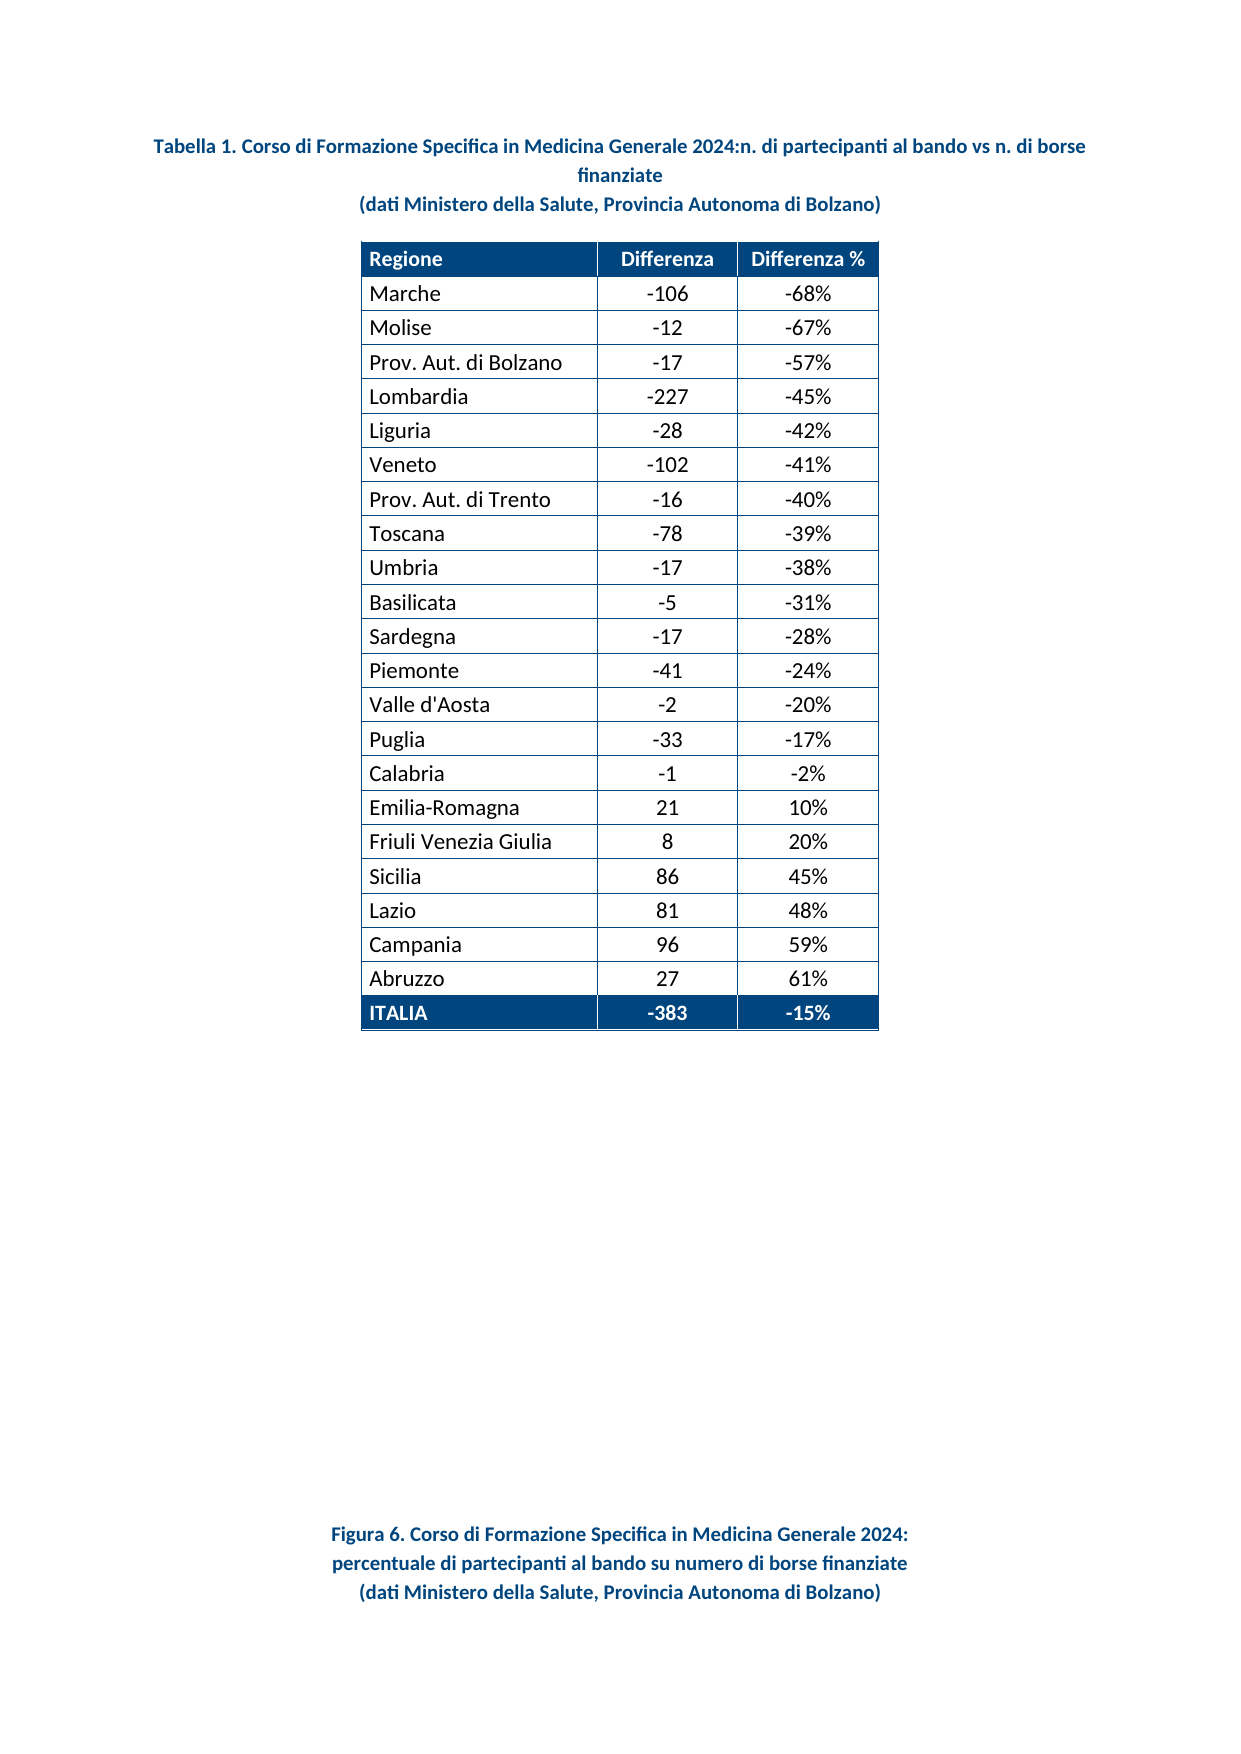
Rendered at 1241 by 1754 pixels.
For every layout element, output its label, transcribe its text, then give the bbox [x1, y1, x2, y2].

table_cell 8 [598, 825, 737, 858]
table_cell -17% [738, 722, 878, 755]
table_cell Prov. Aut. di Trento [362, 482, 597, 515]
table_cell -39% [738, 516, 878, 550]
table_cell Basilicata [362, 585, 597, 618]
table_header Differenza [598, 242, 737, 276]
table_cell Sardegna [362, 619, 597, 652]
table_cell -102 [598, 448, 737, 481]
table_cell 45% [738, 859, 878, 892]
table_header Regione [362, 242, 597, 276]
table_cell -20% [738, 688, 878, 721]
table_cell -2 [598, 688, 737, 721]
table_cell 20% [738, 825, 878, 858]
table_cell 59% [738, 928, 878, 961]
table_cell -41% [738, 448, 878, 481]
table_cell 86 [598, 859, 737, 892]
table_cell -17 [598, 551, 737, 584]
table_cell Prov. Aut. di Bolzano [362, 345, 597, 378]
table_cell 61% [738, 962, 878, 995]
table_cell -40% [738, 482, 878, 515]
text Figura 6. Corso di Formazione Specifica in Medicina Generale 2024: percentuale di partecipanti al bando su numero di borse finanziate (dati Ministero della Salute, Provincia Autonoma di Bolzano) [118, 1521, 1122, 1605]
table_cell Emilia-Romagna [362, 791, 597, 824]
table_cell -16 [598, 482, 737, 515]
table_cell Abruzzo [362, 962, 597, 995]
table_cell -38% [738, 551, 878, 584]
table_cell Liguria [362, 414, 597, 447]
table_cell 81 [598, 894, 737, 927]
table_cell -33 [598, 722, 737, 755]
table_cell Piemonte [362, 654, 597, 687]
table_cell -383 [598, 996, 737, 1029]
table_cell -28 [598, 414, 737, 447]
table_cell -78 [598, 516, 737, 550]
table_cell -15% [738, 996, 878, 1029]
table_cell -31% [738, 585, 878, 618]
table_cell ITALIA [362, 996, 597, 1029]
table_cell -57% [738, 345, 878, 378]
table_cell -28% [738, 619, 878, 652]
table_cell -45% [738, 379, 878, 413]
table_cell -106 [598, 277, 737, 310]
table_cell -67% [738, 311, 878, 344]
table_cell Valle d'Aosta [362, 688, 597, 721]
table_cell Sicilia [362, 859, 597, 892]
table_cell Lombardia [362, 379, 597, 413]
table_cell Veneto [362, 448, 597, 481]
table_cell 27 [598, 962, 737, 995]
table_cell Lazio [362, 894, 597, 927]
table_cell -12 [598, 311, 737, 344]
table_cell Campania [362, 928, 597, 961]
table_cell -42% [738, 414, 878, 447]
table_cell Calabria [362, 756, 597, 789]
table_cell Puglia [362, 722, 597, 755]
text Tabella 1. Corso di Formazione Specifica in Medicina Generale 2024:n. di partecipanti al bando vs n. di borse finanziate (dati Ministero della Salute, Provincia Autonoma di Bolzano) [118, 133, 1122, 217]
table_cell -1 [598, 756, 737, 789]
table_cell Toscana [362, 516, 597, 550]
table_cell -5 [598, 585, 737, 618]
table_cell -2% [738, 756, 878, 789]
table_cell -17 [598, 345, 737, 378]
table_cell 48% [738, 894, 878, 927]
table_cell Molise [362, 311, 597, 344]
table_cell Umbria [362, 551, 597, 584]
table_cell -41 [598, 654, 737, 687]
table_cell -17 [598, 619, 737, 652]
table_cell 21 [598, 791, 737, 824]
table_cell -24% [738, 654, 878, 687]
table_cell Marche [362, 277, 597, 310]
table_cell 10% [738, 791, 878, 824]
table_header Differenza % [738, 242, 878, 276]
table_cell -68% [738, 277, 878, 310]
table_cell 96 [598, 928, 737, 961]
table_cell -227 [598, 379, 737, 413]
table_cell Friuli Venezia Giulia [362, 825, 597, 858]
